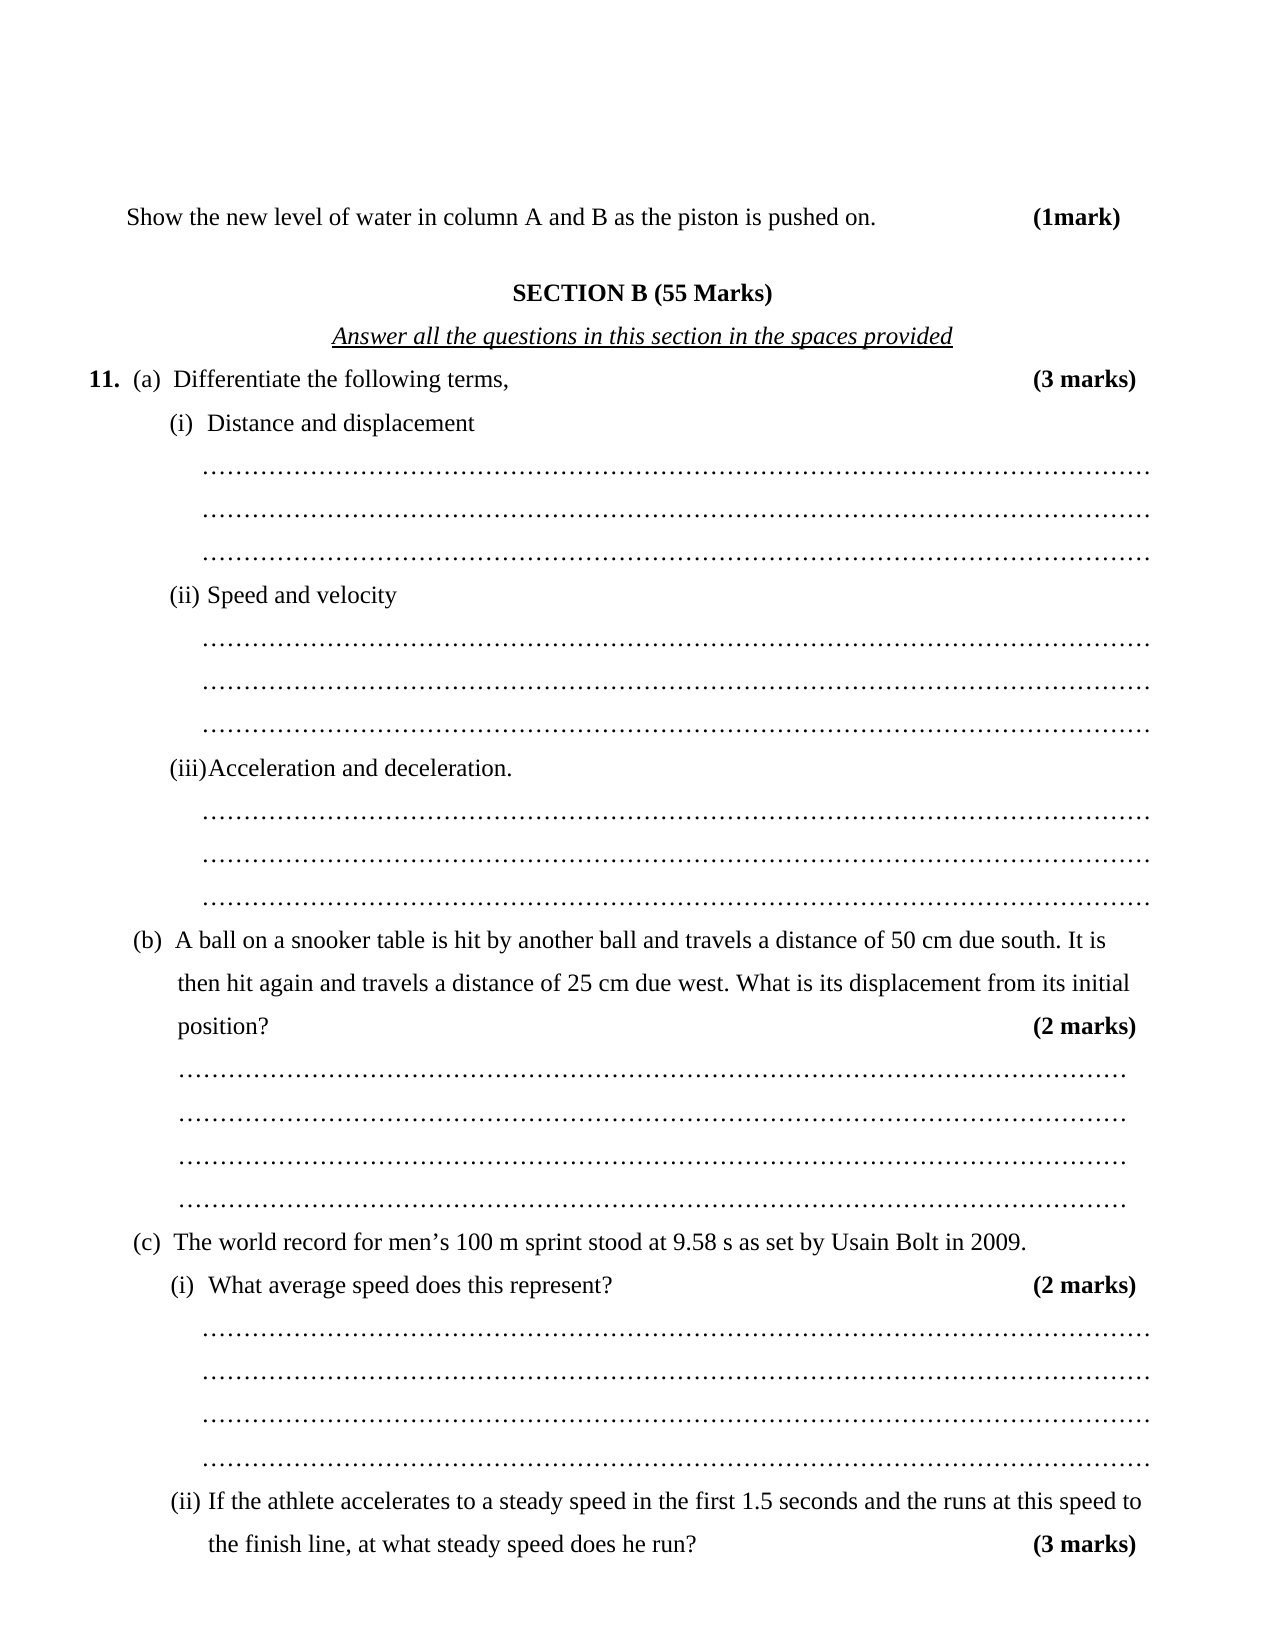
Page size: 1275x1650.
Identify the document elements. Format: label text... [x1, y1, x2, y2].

list …………………………………………………………………………………………………………………………………………………………………………………………………………………………………………………………………………………………………………………………………………………………………………………………………………………… [177, 1054, 1152, 1213]
list ……………………………………………………………………………………………………………………………………………………………………………………………………………………………………………………………………………………………………………… [201, 451, 1152, 566]
list (a) Differentiate the following terms, (3 marks) [88, 364, 1152, 393]
list ……………………………………………………………………………………………………………………………………………………………………………………………………………………………………………………………………………………………………………… [201, 796, 1152, 911]
list …………………………………………………………………………………………………………………………………………………………………………………………………………………………………………………………………………………………………………………………………………………………………………………………………………………… [201, 1313, 1152, 1471]
list ……………………………………………………………………………………………………………………………………………………………………………………………………………………………………………………………………………………………………………… [201, 623, 1152, 738]
list Acceleration and deceleration. [169, 753, 1152, 781]
text SECTION B (55 Marks) [133, 278, 1152, 307]
list Distance and displacement [169, 408, 1152, 436]
list Show the new level of water in column A and B as the piston is pushed on. (1mark) [126, 202, 1152, 231]
list What average speed does this represent? (2 marks) [170, 1270, 1152, 1299]
text Answer all the questions in this section in the spaces provided [133, 321, 1152, 350]
list Speed and velocity [169, 580, 1152, 609]
text (b) A ball on a snooker table is hit by another ball and travels a distance of 50 cm due south. It is then hit again and travels a distance of 25 cm due west. What is its displacement from its initial position? (2 marks) [133, 925, 1152, 1040]
list If the athlete accelerates to a steady speed in the first 1.5 seconds and the runs at this speed to the finish line, at what steady speed does he run? (3 marks) [170, 1486, 1152, 1558]
text (c) The world record for men’s 100 m sprint stood at 9.58 s as set by Usain Bolt in 2009. [133, 1227, 1152, 1256]
